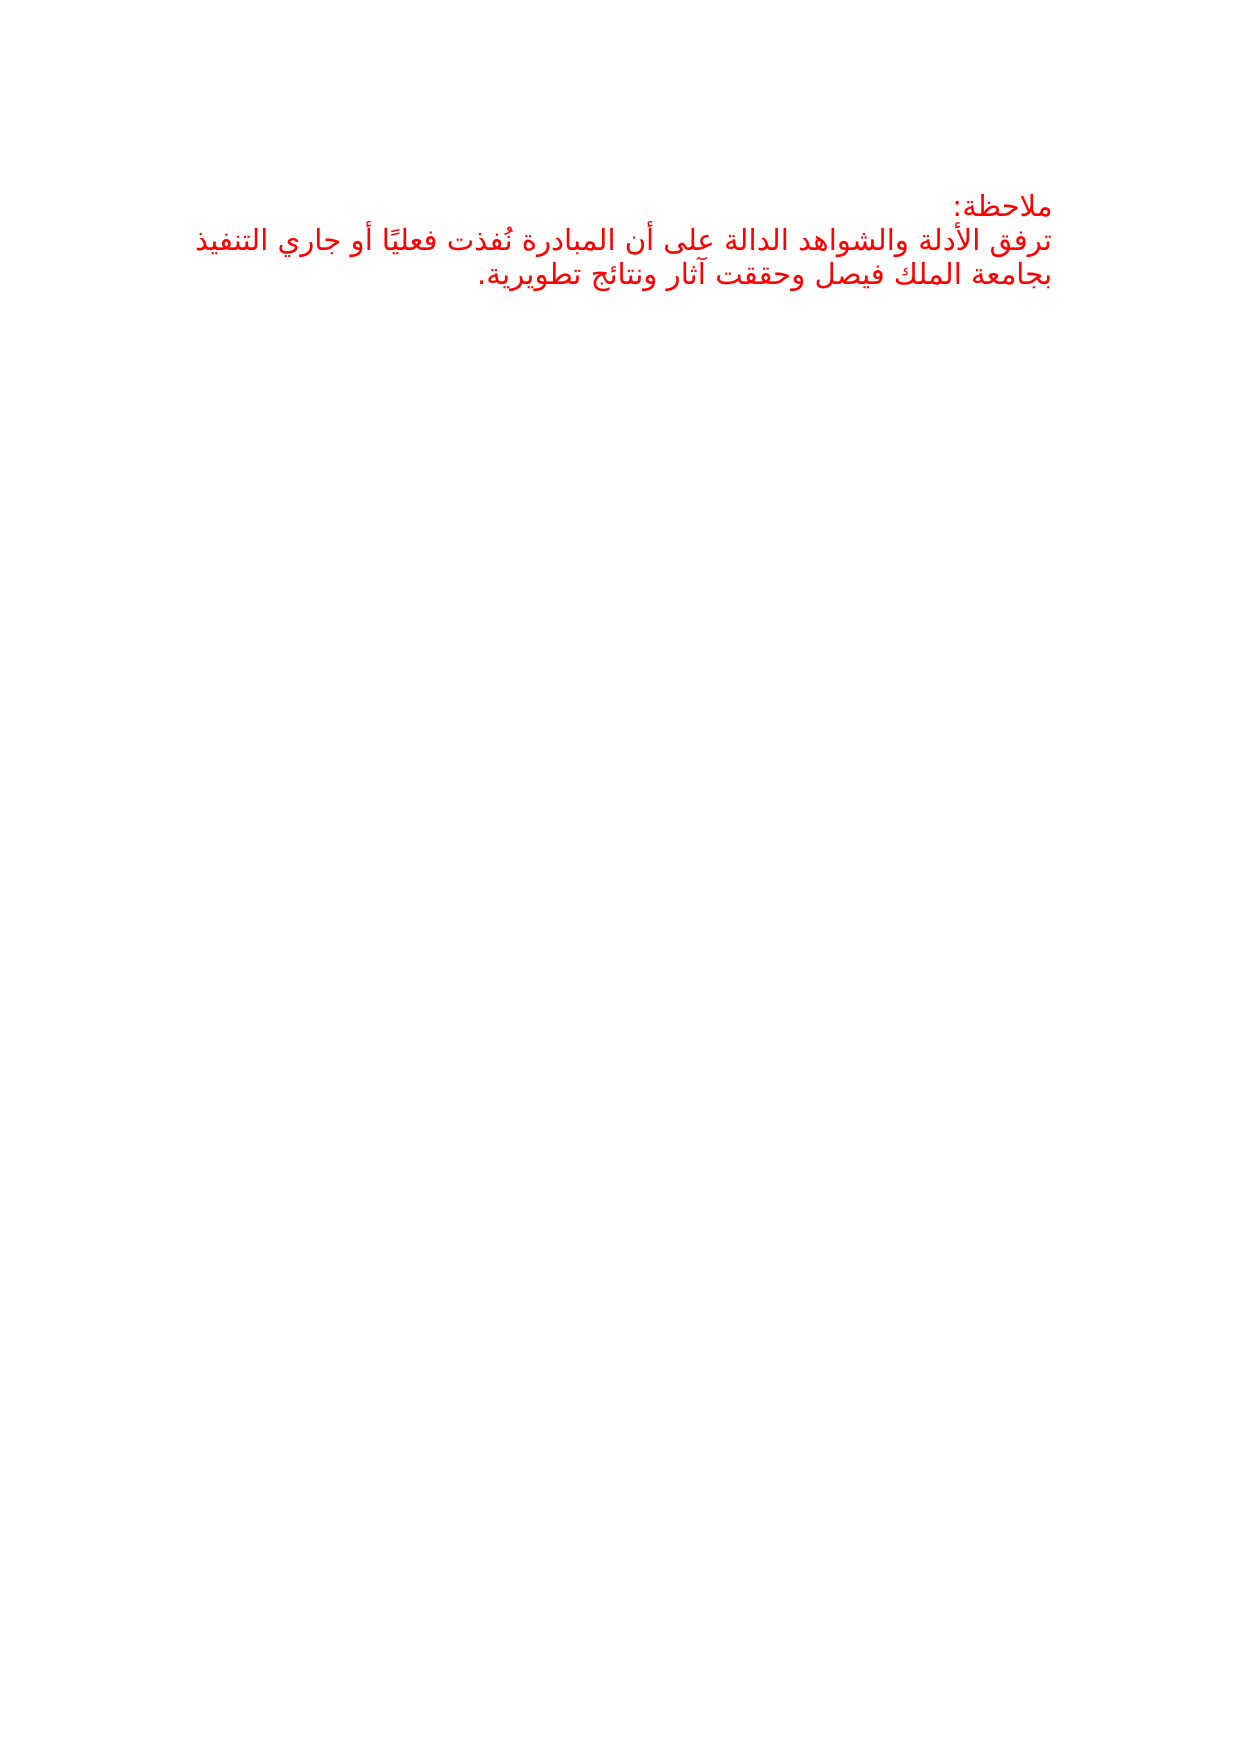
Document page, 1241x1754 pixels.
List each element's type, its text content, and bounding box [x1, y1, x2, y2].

text ملاحظة: [187, 190, 1053, 224]
text ترفق الأدلة والشواهد الدالة على أن المبادرة نُفذت فعليًا أو جاري التنفيذ بجامعة الملك فيصل وحققت آثار ونتائج تطويرية. [187, 224, 1053, 292]
